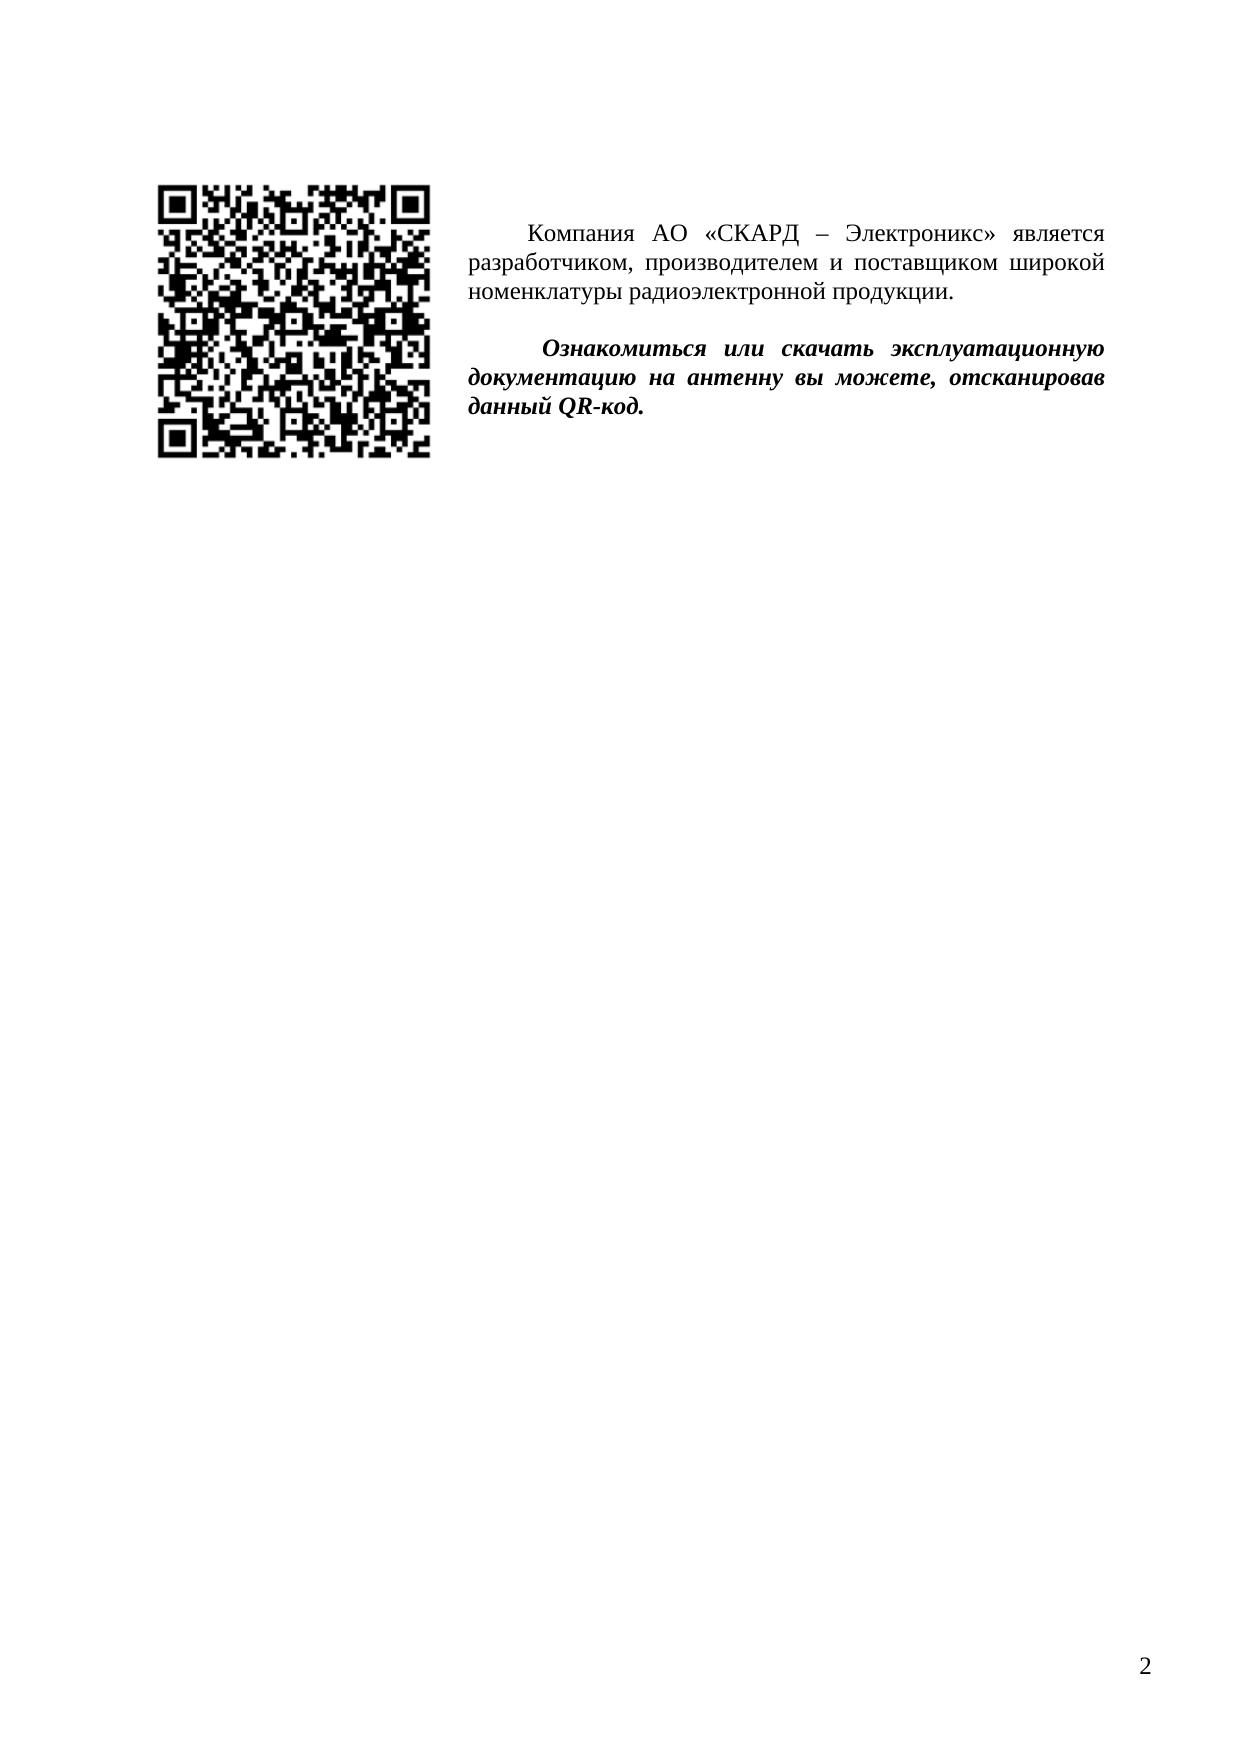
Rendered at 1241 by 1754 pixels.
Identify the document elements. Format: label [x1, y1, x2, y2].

picture [147, 175, 441, 469]
